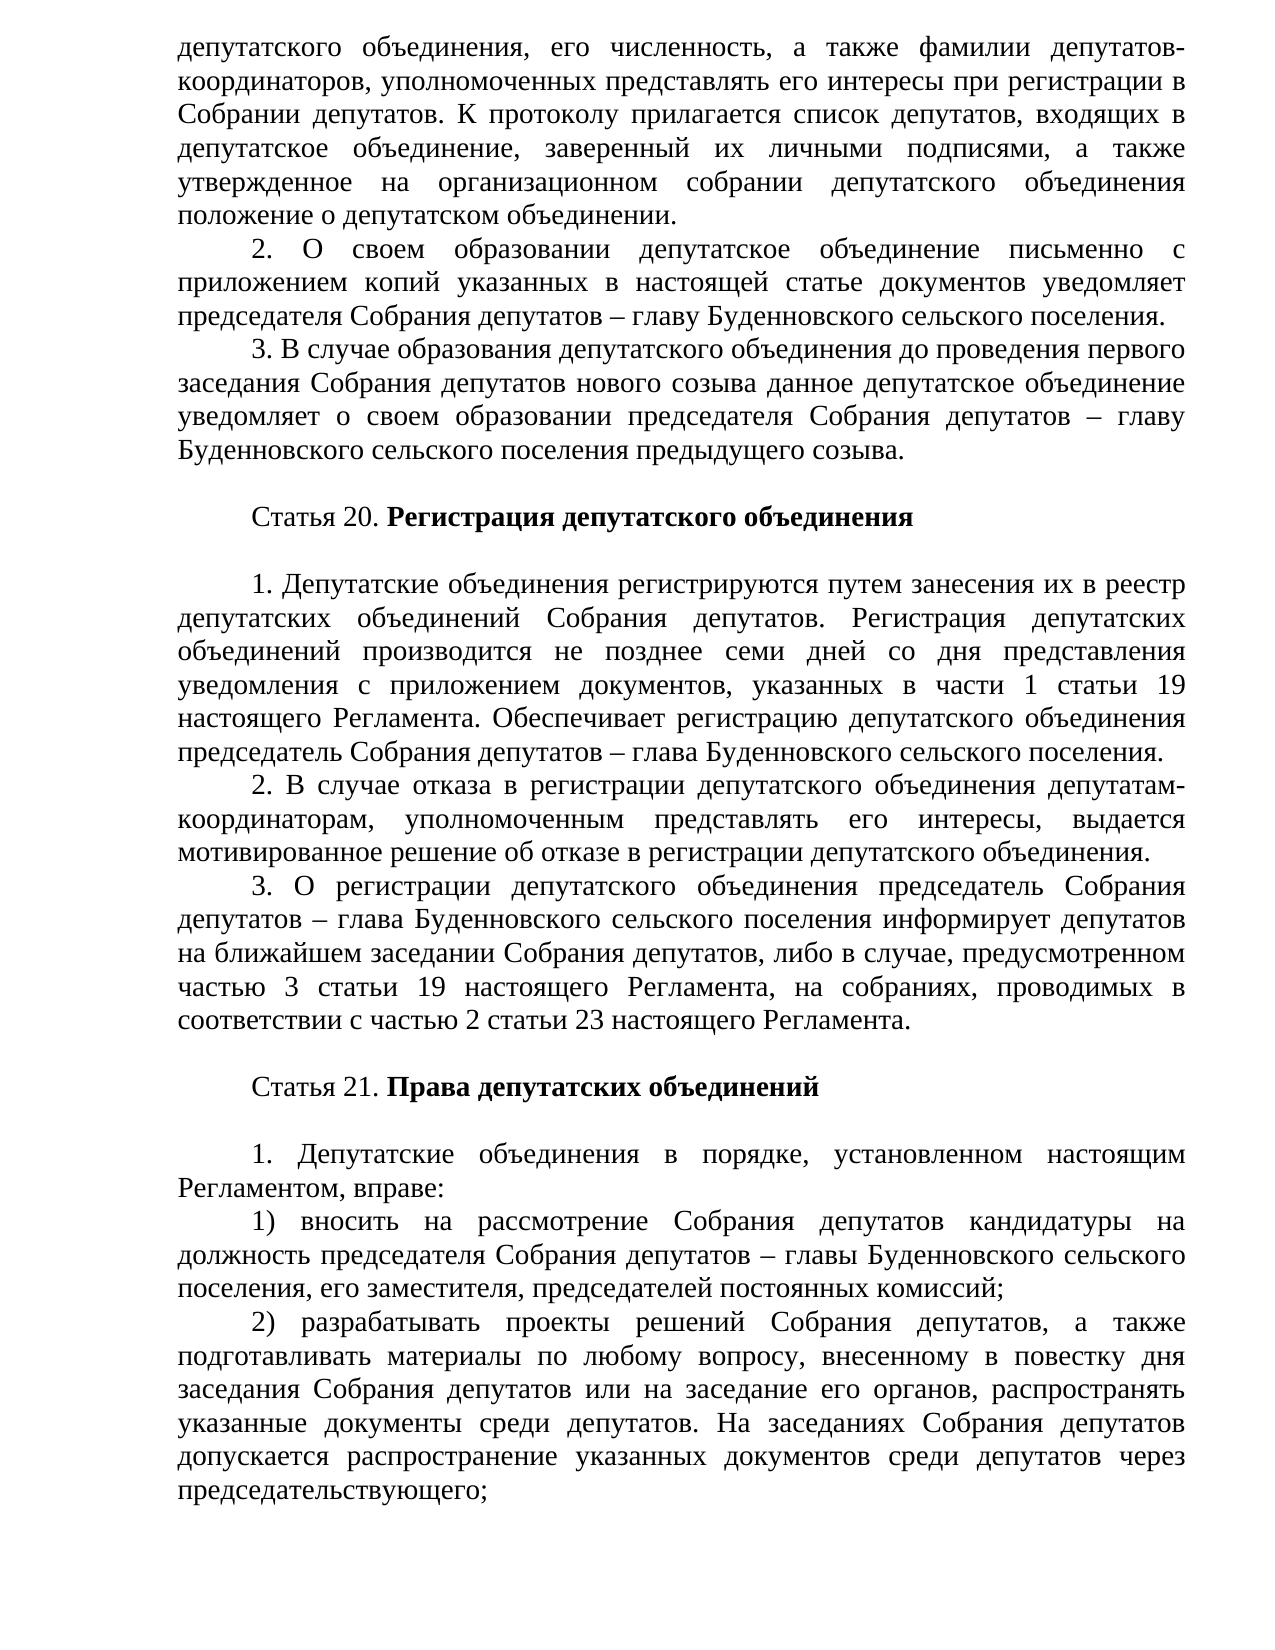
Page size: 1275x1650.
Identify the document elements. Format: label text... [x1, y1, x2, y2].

text 1) вносить на рассмотрение Собрания депутатов кандидатуры на должность председателя Собрания депутатов – главы Буденновского сельского поселения, его заместителя, председателей постоянных комиссий; [177, 1203, 1186, 1304]
text 1. Депутатские объединения регистрируются путем занесения их в реестр депутатских объединений Собрания депутатов. Регистрация депутатских объединений производится не позднее семи дней со дня представления уведомления с приложением документов, указанных в части 1 статьи 19 настоящего Регламента. Обеспечивает регистрацию депутатского объединения председатель Собрания депутатов – глава Буденновского сельского поселения. [177, 566, 1186, 767]
text 2) разрабатывать проекты решений Собрания депутатов, а также подготавливать материалы по любому вопросу, внесенному в повестку дня заседания Собрания депутатов или на заседание его органов, распространять указанные документы среди депутатов. На заседаниях Собрания депутатов допускается распространение указанных документов среди депутатов через председательствующего; [177, 1304, 1186, 1505]
text 2. О своем образовании депутатское объединение письменно с приложением копий указанных в настоящей статье документов уведомляет председателя Собрания депутатов – главу Буденновского сельского поселения. [177, 231, 1186, 331]
text депутатского объединения, его численность, а также фамилии депутатов-координаторов, уполномоченных представлять его интересы при регистрации в Собрании депутатов. К протоколу прилагается список депутатов, входящих в депутатское объединение, заверенный их личными подписями, а также утвержденное на организационном собрании депутатского объединения положение о депутатском объединении. [177, 29, 1186, 231]
text Статья 20. Регистрация депутатского объединения [177, 499, 1186, 533]
text 3. В случае образования депутатского объединения до проведения первого заседания Собрания депутатов нового созыва данное депутатское объединение уведомляет о своем образовании председателя Собрания депутатов – главу Буденновского сельского поселения предыдущего созыва. [177, 331, 1186, 466]
text Статья 21. Права депутатских объединений [177, 1069, 1186, 1103]
text 1. Депутатские объединения в порядке, установленном настоящим Регламентом, вправе: [177, 1136, 1186, 1203]
text 3. О регистрации депутатского объединения председатель Собрания депутатов – глава Буденновского сельского поселения информирует депутатов на ближайшем заседании Собрания депутатов, либо в случае, предусмотренном частью 3 статьи 19 настоящего Регламента, на собраниях, проводимых в соответствии с частью 2 статьи 23 настоящего Регламента. [177, 868, 1186, 1036]
text 2. В случае отказа в регистрации депутатского объединения депутатам-координаторам, уполномоченным представлять его интересы, выдается мотивированное решение об отказе в регистрации депутатского объединения. [177, 767, 1186, 868]
